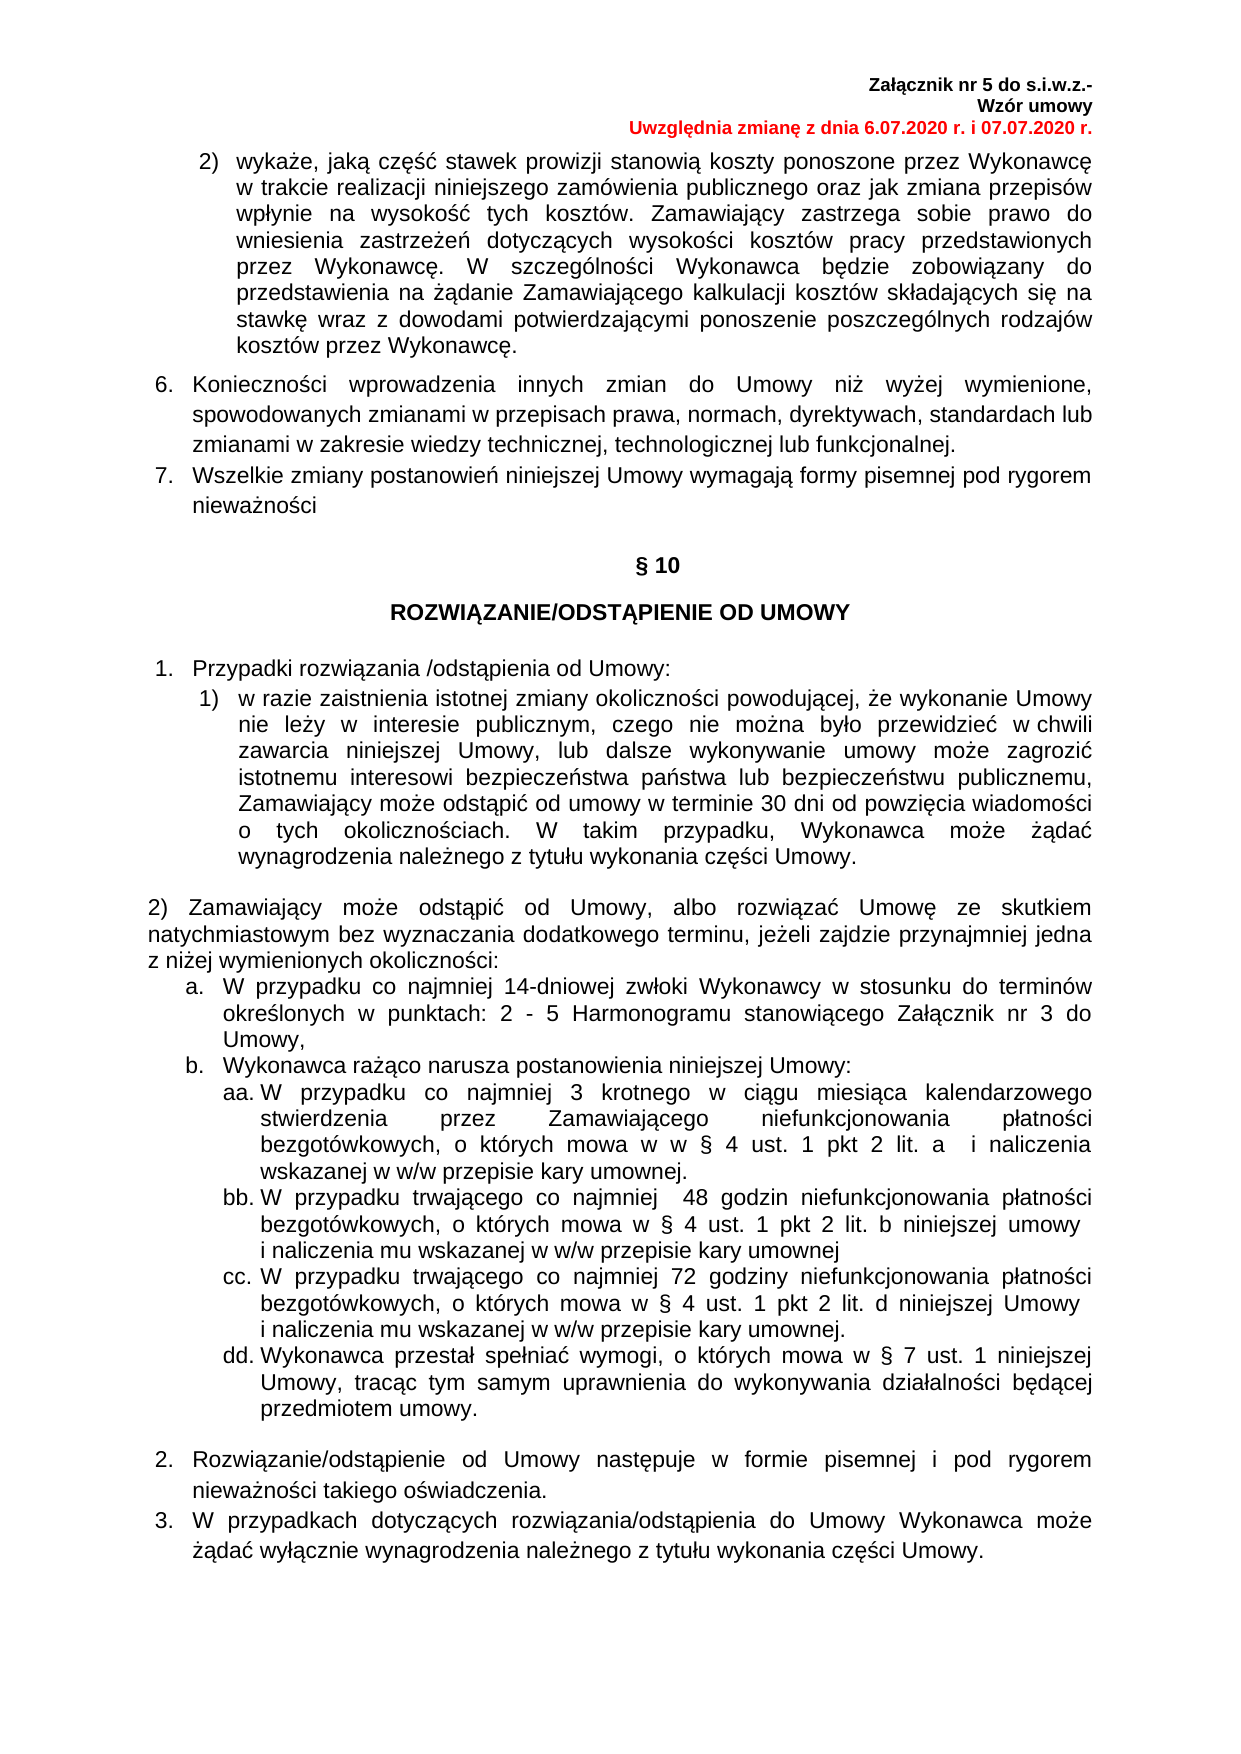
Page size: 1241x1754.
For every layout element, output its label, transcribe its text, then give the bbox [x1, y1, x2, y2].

list § 10 [223, 552, 1093, 578]
list W przypadku trwającego co najmniej 48 godzin niefunkcjonowania płatności bezgotówkowych, o których mowa w § 4 ust. 1 pkt 2 lit. b niniejszej umowy i naliczenia mu wskazanej w w/w przepisie kary umownej [223, 1184, 1093, 1263]
text ROZWIĄZANIE/ODSTĄPIENIE OD UMOWY [148, 599, 1093, 626]
list w razie zaistnienia istotnej zmiany okoliczności powodującej, że wykonanie Umowy nie leży w interesie publicznym, czego nie można było przewidzieć w chwili zawarcia niniejszej Umowy, lub dalsze wykonywanie umowy może zagrozić istotnemu interesowi bezpieczeństwa państwa lub bezpieczeństwu publicznemu, Zamawiający może odstąpić od umowy w terminie 30 dni od powzięcia wiadomości o tych okolicznościach. W takim przypadku, Wykonawca może żądać wynagrodzenia należnego z tytułu wykonania części Umowy. [199, 685, 1093, 869]
list Przypadki rozwiązania /odstąpienia od Umowy: [154, 654, 1093, 681]
text 2) Zamawiający może odstąpić od Umowy, albo rozwiązać Umowę ze skutkiem natychmiastowym bez wyznaczania dodatkowego terminu, jeżeli zajdzie przynajmniej jedna z niżej wymienionych okoliczności: [148, 894, 1093, 973]
list Wszelkie zmiany postanowień niniejszej Umowy wymagają formy pisemnej pod rygorem nieważności [154, 462, 1093, 518]
list wykaże, jaką część stawek prowizji stanowią koszty ponoszone przez Wykonawcę w trakcie realizacji niniejszego zamówienia publicznego oraz jak zmiana przepisów wpłynie na wysokość tych kosztów. Zamawiający zastrzega sobie prawo do wniesienia zastrzeżeń dotyczących wysokości kosztów pracy przedstawionych przez Wykonawcę. W szczególności Wykonawca będzie zobowiązany do przedstawienia na żądanie Zamawiającego kalkulacji kosztów składających się na stawkę wraz z dowodami potwierdzającymi ponoszenie poszczególnych rodzajów kosztów przez Wykonawcę. [199, 148, 1093, 358]
list Rozwiązanie/odstąpienie od Umowy następuje w formie pisemnej i pod rygorem nieważności takiego oświadczenia. [154, 1446, 1093, 1503]
list W przypadkach dotyczących rozwiązania/odstąpienia do Umowy Wykonawca może żądać wyłącznie wynagrodzenia należnego z tytułu wykonania części Umowy. [154, 1507, 1093, 1563]
list W przypadku co najmniej 14-dniowej zwłoki Wykonawcy w stosunku do terminów określonych w punktach: 2 - 5 Harmonogramu stanowiącego Załącznik nr 3 do Umowy, [185, 973, 1093, 1052]
list Wykonawca rażąco narusza postanowienia niniejszej Umowy: [185, 1052, 1093, 1079]
list W przypadku trwającego co najmniej 72 godziny niefunkcjonowania płatności bezgotówkowych, o których mowa w § 4 ust. 1 pkt 2 lit. d niniejszej Umowy i naliczenia mu wskazanej w w/w przepisie kary umownej. [223, 1263, 1093, 1342]
list W przypadku co najmniej 3 krotnego w ciągu miesiąca kalendarzowego stwierdzenia przez Zamawiającego niefunkcjonowania płatności bezgotówkowych, o których mowa w w § 4 ust. 1 pkt 2 lit. a i naliczenia wskazanej w w/w przepisie kary umownej. [223, 1079, 1093, 1184]
list Wykonawca przestał spełniać wymogi, o których mowa w § 7 ust. 1 niniejszej Umowy, tracąc tym samym uprawnienia do wykonywania działalności będącej przedmiotem umowy. [223, 1342, 1093, 1421]
list Konieczności wprowadzenia innych zmian do Umowy niż wyżej wymienione, spowodowanych zmianami w przepisach prawa, normach, dyrektywach, standardach lub zmianami w zakresie wiedzy technicznej, technologicznej lub funkcjonalnej. [154, 371, 1093, 458]
